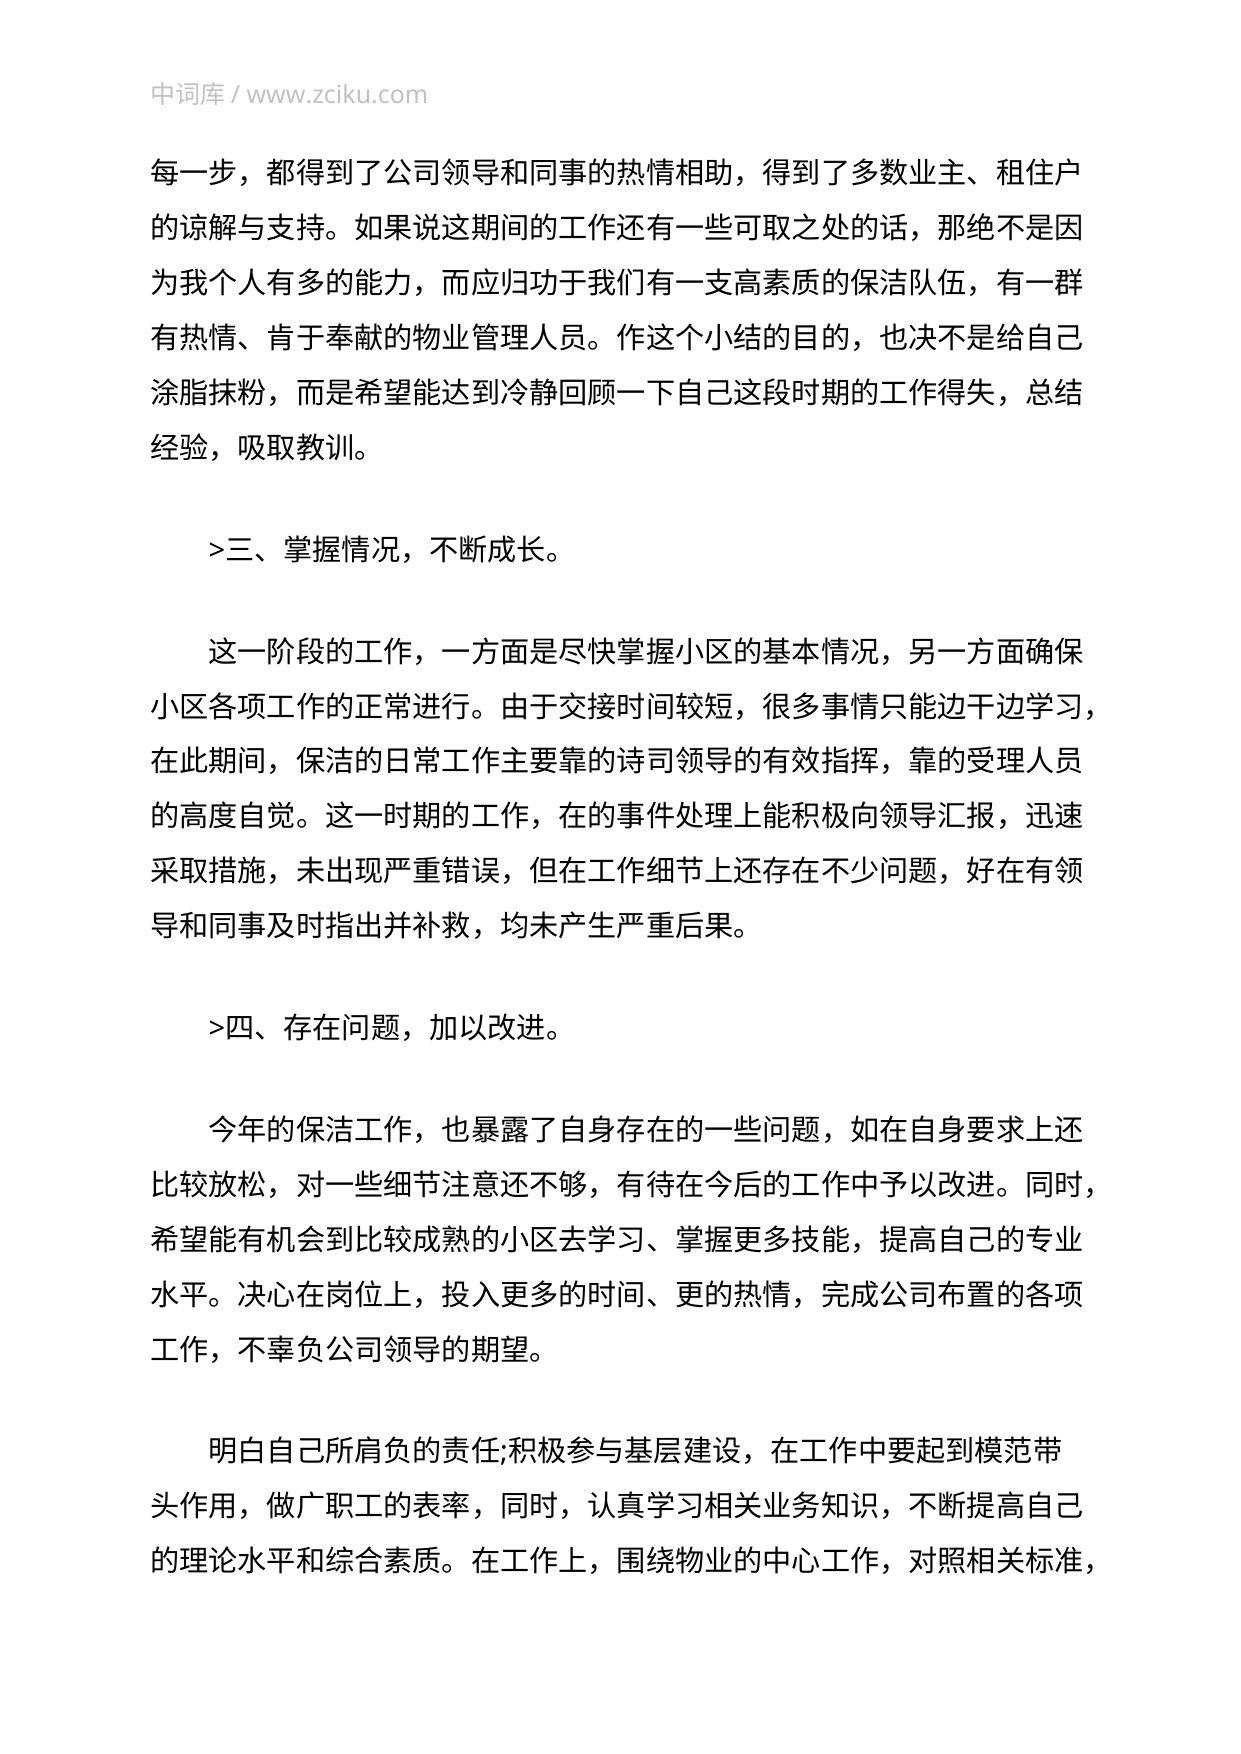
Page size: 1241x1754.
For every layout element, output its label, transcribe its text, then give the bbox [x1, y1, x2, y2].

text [150, 150, 1090, 467]
text >三、掌握情况，不断成长。 [150, 526, 1090, 569]
text >四、存在问题，加以改进。 [150, 1004, 1090, 1047]
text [150, 1428, 1090, 1580]
text 今年的保洁工作，也暴露了自身存在的一些问题，如在自身要求上还比较放松，对一些细节注意还不够，有待在今后的工作中予以改进。同时，希望能有机会到比较成熟的小区去学习、掌握更多技能，提高自己的专业水平。决心在岗位上，投入更多的时间、更的热情，完成公司布置的各项工作，不辜负公司领导的期望。 [150, 1106, 1090, 1368]
text 这一阶段的工作，一方面是尽快掌握小区的基本情况，另一方面确保小区各项工作的正常进行。由于交接时间较短，很多事情只能边干边学习，在此期间，保洁的日常工作主要靠的诗司领导的有效指挥，靠的受理人员的高度自觉。这一时期的工作，在的事件处理上能积极向领导汇报，迅速采取措施，未出现严重错误，但在工作细节上还存在不少问题，好在有领导和同事及时指出并补救，均未产生严重后果。 [150, 628, 1090, 945]
